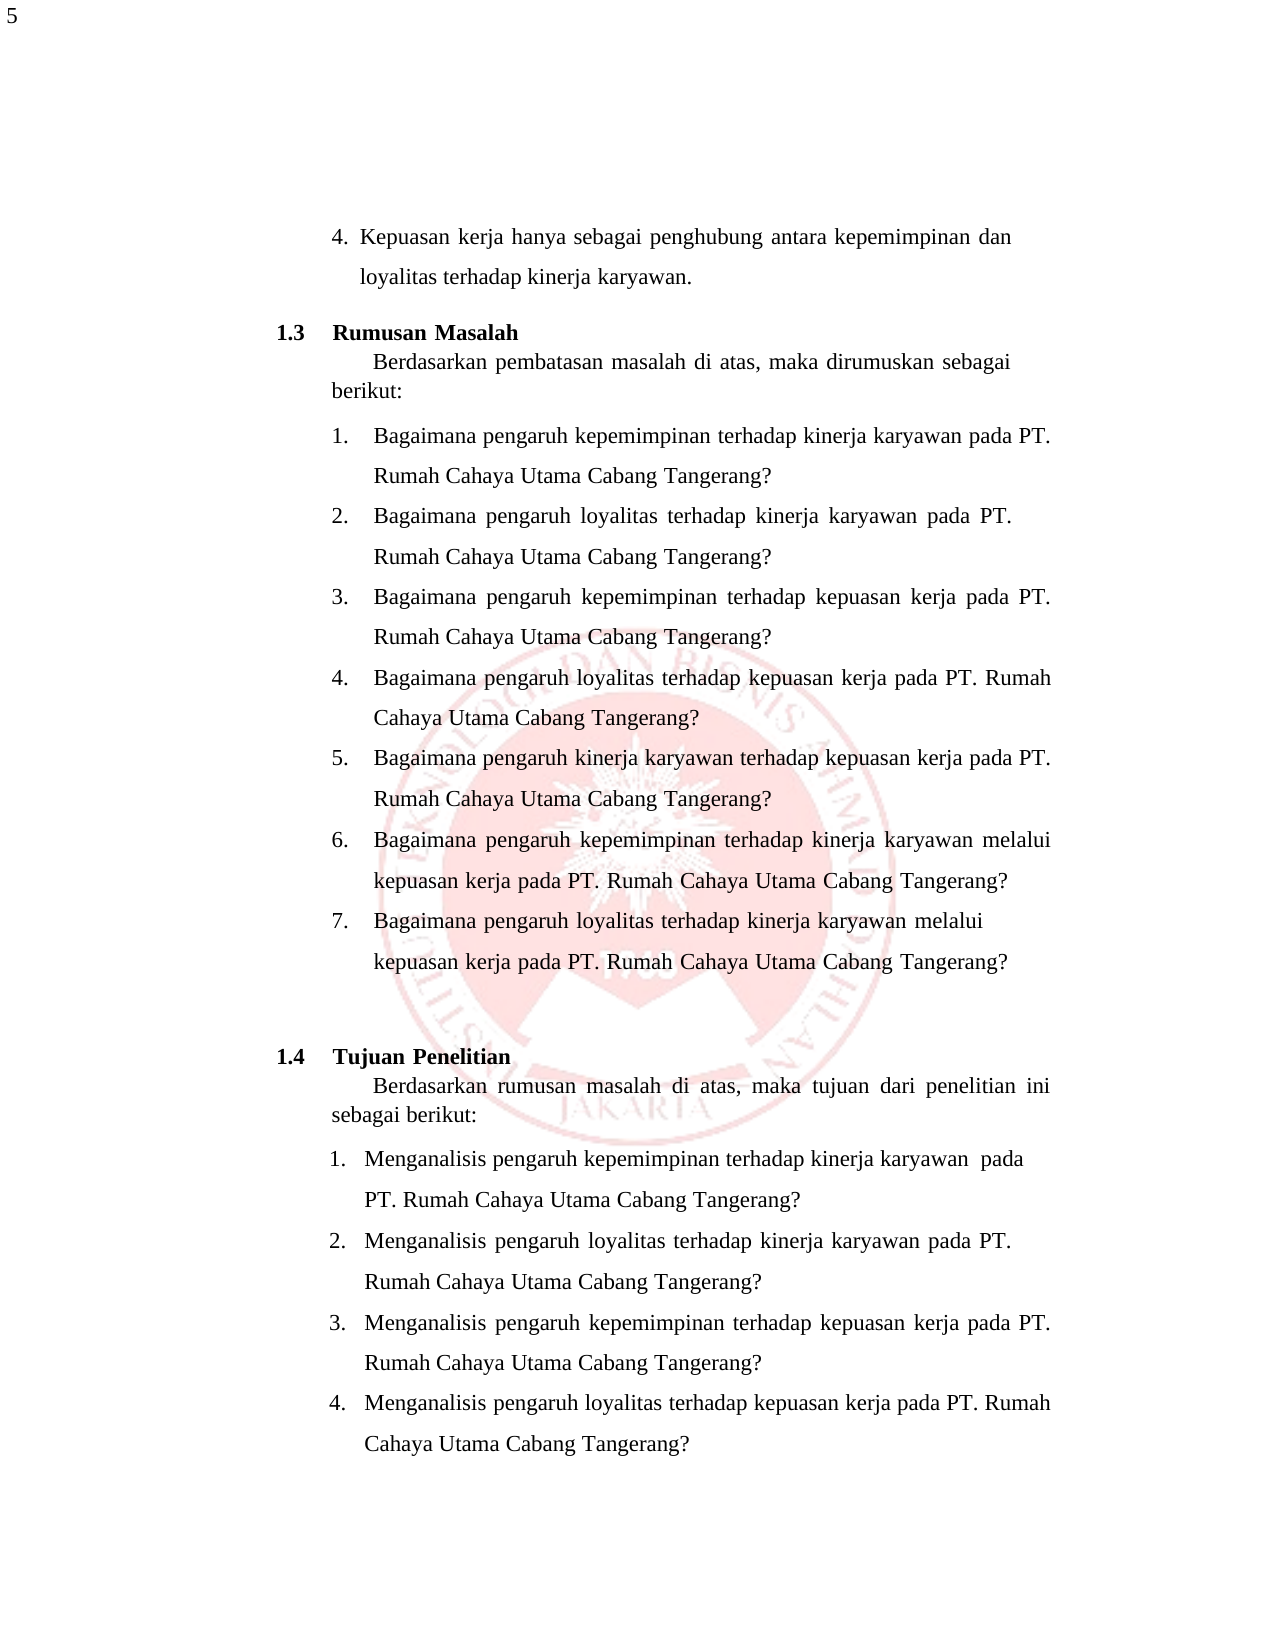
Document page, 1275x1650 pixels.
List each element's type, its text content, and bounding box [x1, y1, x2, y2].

list Bagaimana pengaruh loyalitas terhadap kepuasan kerja pada PT. Rumah Cahaya Utama Cabang Tangerang? [331, 664, 1053, 730]
list Bagaimana pengaruh loyalitas terhadap kinerja karyawan pada PT. Rumah Cahaya Utama Cabang Tangerang? [331, 502, 1053, 569]
list Bagaimana pengaruh kinerja karyawan terhadap kepuasan kerja pada PT. Rumah Cahaya Utama Cabang Tangerang? [331, 744, 1053, 811]
list Kepuasan kerja hanya sebagai penghubung antara kepemimpinan dan loyalitas terhadap kinerja karyawan. [331, 223, 1053, 289]
list Menganalisis pengaruh kepemimpinan terhadap kinerja karyawan pada PT. Rumah Cahaya Utama Cabang Tangerang? [329, 1145, 1053, 1212]
list Bagaimana pengaruh kepemimpinan terhadap kinerja karyawan pada PT. Rumah Cahaya Utama Cabang Tangerang? [331, 422, 1053, 488]
text Berdasarkan rumusan masalah di atas, maka tujuan dari penelitian ini sebagai berikut: [331, 1072, 1080, 1127]
subtitle Rumusan Masalah [276, 319, 1096, 345]
list Bagaimana pengaruh kepemimpinan terhadap kepuasan kerja pada PT. Rumah Cahaya Utama Cabang Tangerang? [331, 583, 1053, 650]
list Menganalisis pengaruh loyalitas terhadap kepuasan kerja pada PT. Rumah Cahaya Utama Cabang Tangerang? [329, 1389, 1053, 1456]
list Menganalisis pengaruh kepemimpinan terhadap kepuasan kerja pada PT. Rumah Cahaya Utama Cabang Tangerang? [329, 1308, 1053, 1375]
list Bagaimana pengaruh kepemimpinan terhadap kinerja karyawan melalui kepuasan kerja pada PT. Rumah Cahaya Utama Cabang Tangerang? [331, 826, 1053, 893]
list Menganalisis pengaruh loyalitas terhadap kinerja karyawan pada PT. Rumah Cahaya Utama Cabang Tangerang? [329, 1227, 1053, 1294]
subtitle Tujuan Penelitian [276, 1043, 1096, 1069]
list Bagaimana pengaruh loyalitas terhadap kinerja karyawan melalui kepuasan kerja pada PT. Rumah Cahaya Utama Cabang Tangerang? [331, 908, 1053, 974]
text Berdasarkan pembatasan masalah di atas, maka dirumuskan sebagai berikut: [331, 348, 1080, 403]
